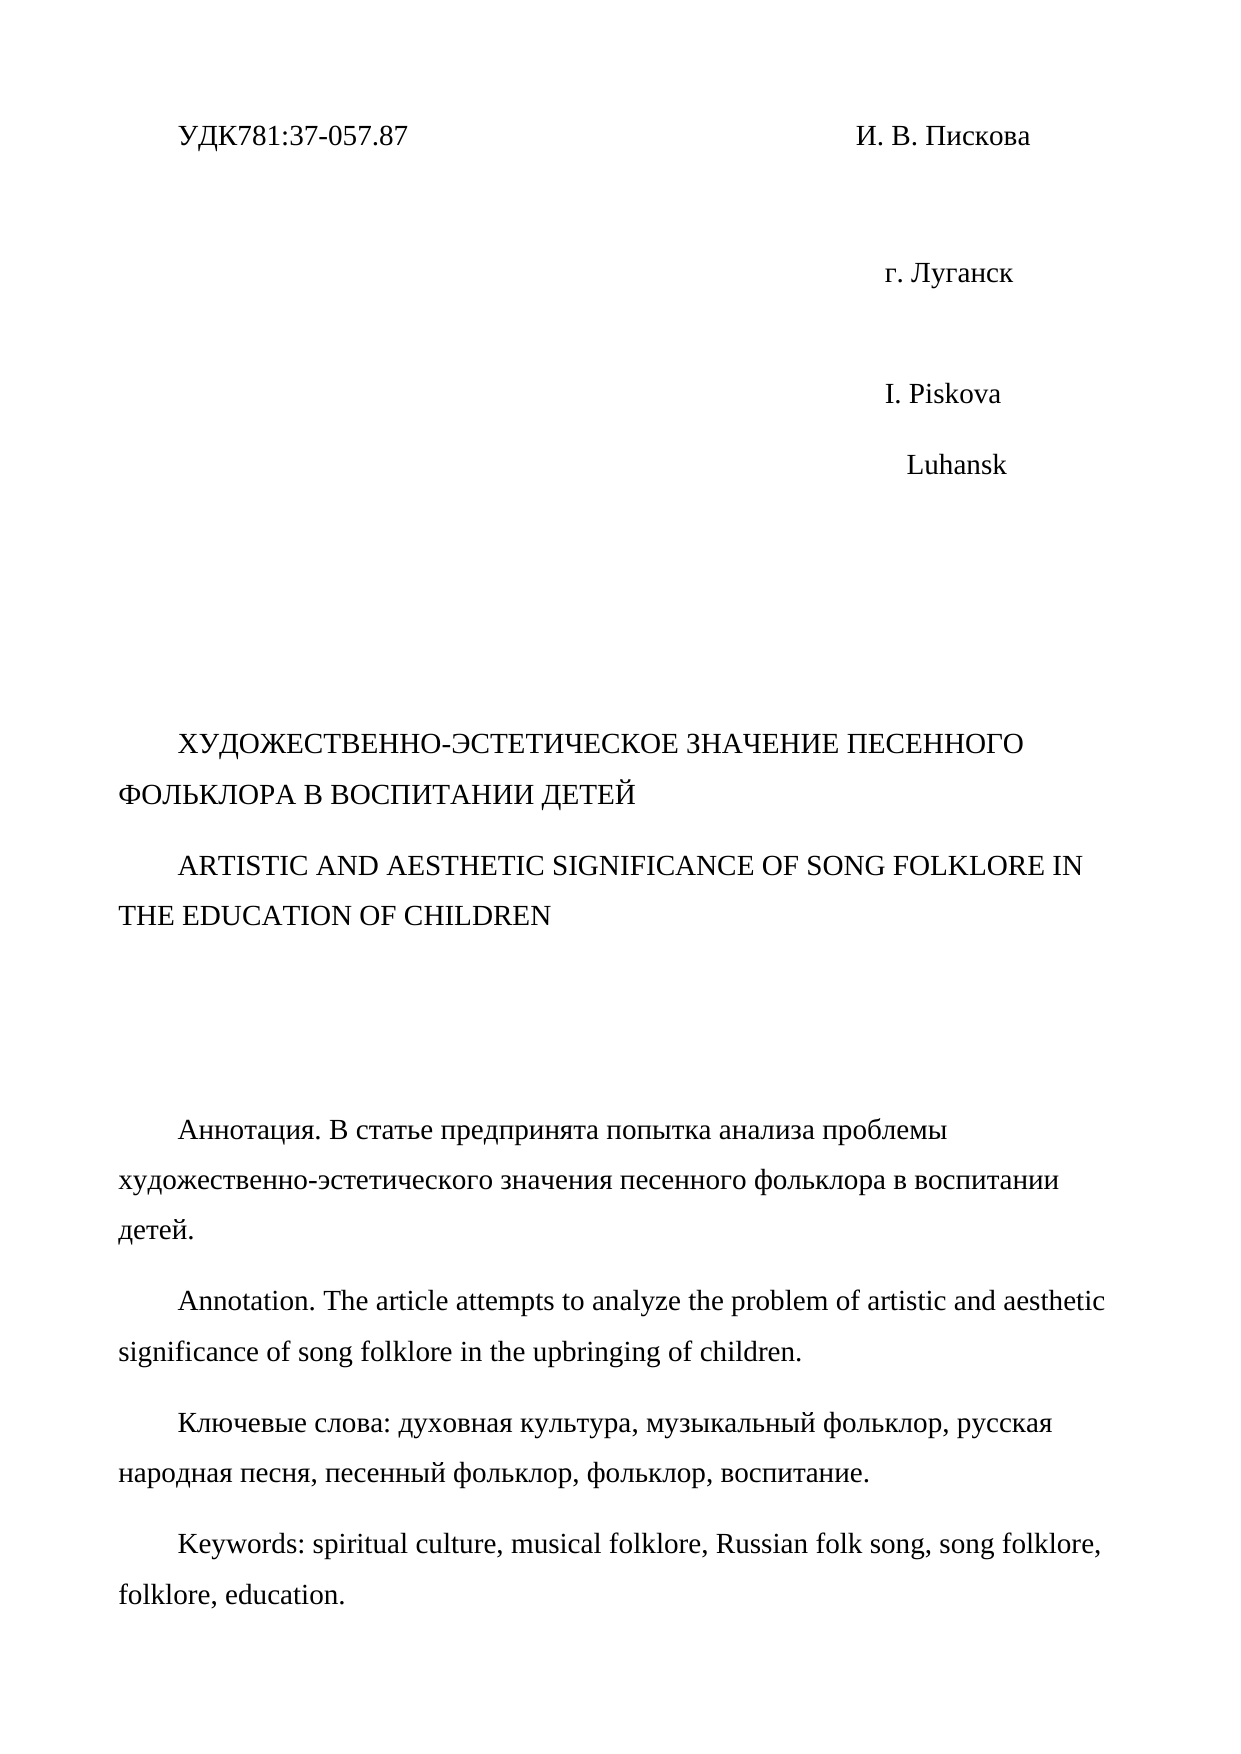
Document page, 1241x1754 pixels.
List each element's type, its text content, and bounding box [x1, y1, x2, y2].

text ARTISTIC AND AESTHETIC SIGNIFICANCE OF SONG FOLKLORE IN THE EDUCATION OF CHILDREN [118, 848, 1122, 932]
text Annotation. The article attempts to analyze the problem of artistic and aesthetic significance of song folklore in the upbringing of children. [118, 1283, 1122, 1367]
text I. Piskova [118, 376, 1122, 410]
text ХУДОЖЕСТВЕННО-ЭСТЕТИЧЕСКОЕ ЗНАЧЕНИЕ ПЕСЕННОГО ФОЛЬКЛОРА В ВОСПИТАНИИ ДЕТЕЙ [118, 727, 1122, 810]
text Ключевые слова: духовная культура, музыкальный фольклор, русская народная песня, песенный фольклор, фольклор, воспитание. [118, 1405, 1122, 1489]
text Luhansk [118, 447, 1122, 481]
text УДК781:37-057.87 И. В. Пискова [118, 118, 1122, 152]
text Keywords: spiritual culture, musical folklore, Russian folk song, song folklore, folklore, education. [118, 1526, 1122, 1610]
text г. Луганск [118, 255, 1122, 339]
text Аннотация. В статье предпринята попытка анализа проблемы художественно-эстетического значения песенного фольклора в воспитании детей. [118, 1112, 1122, 1246]
